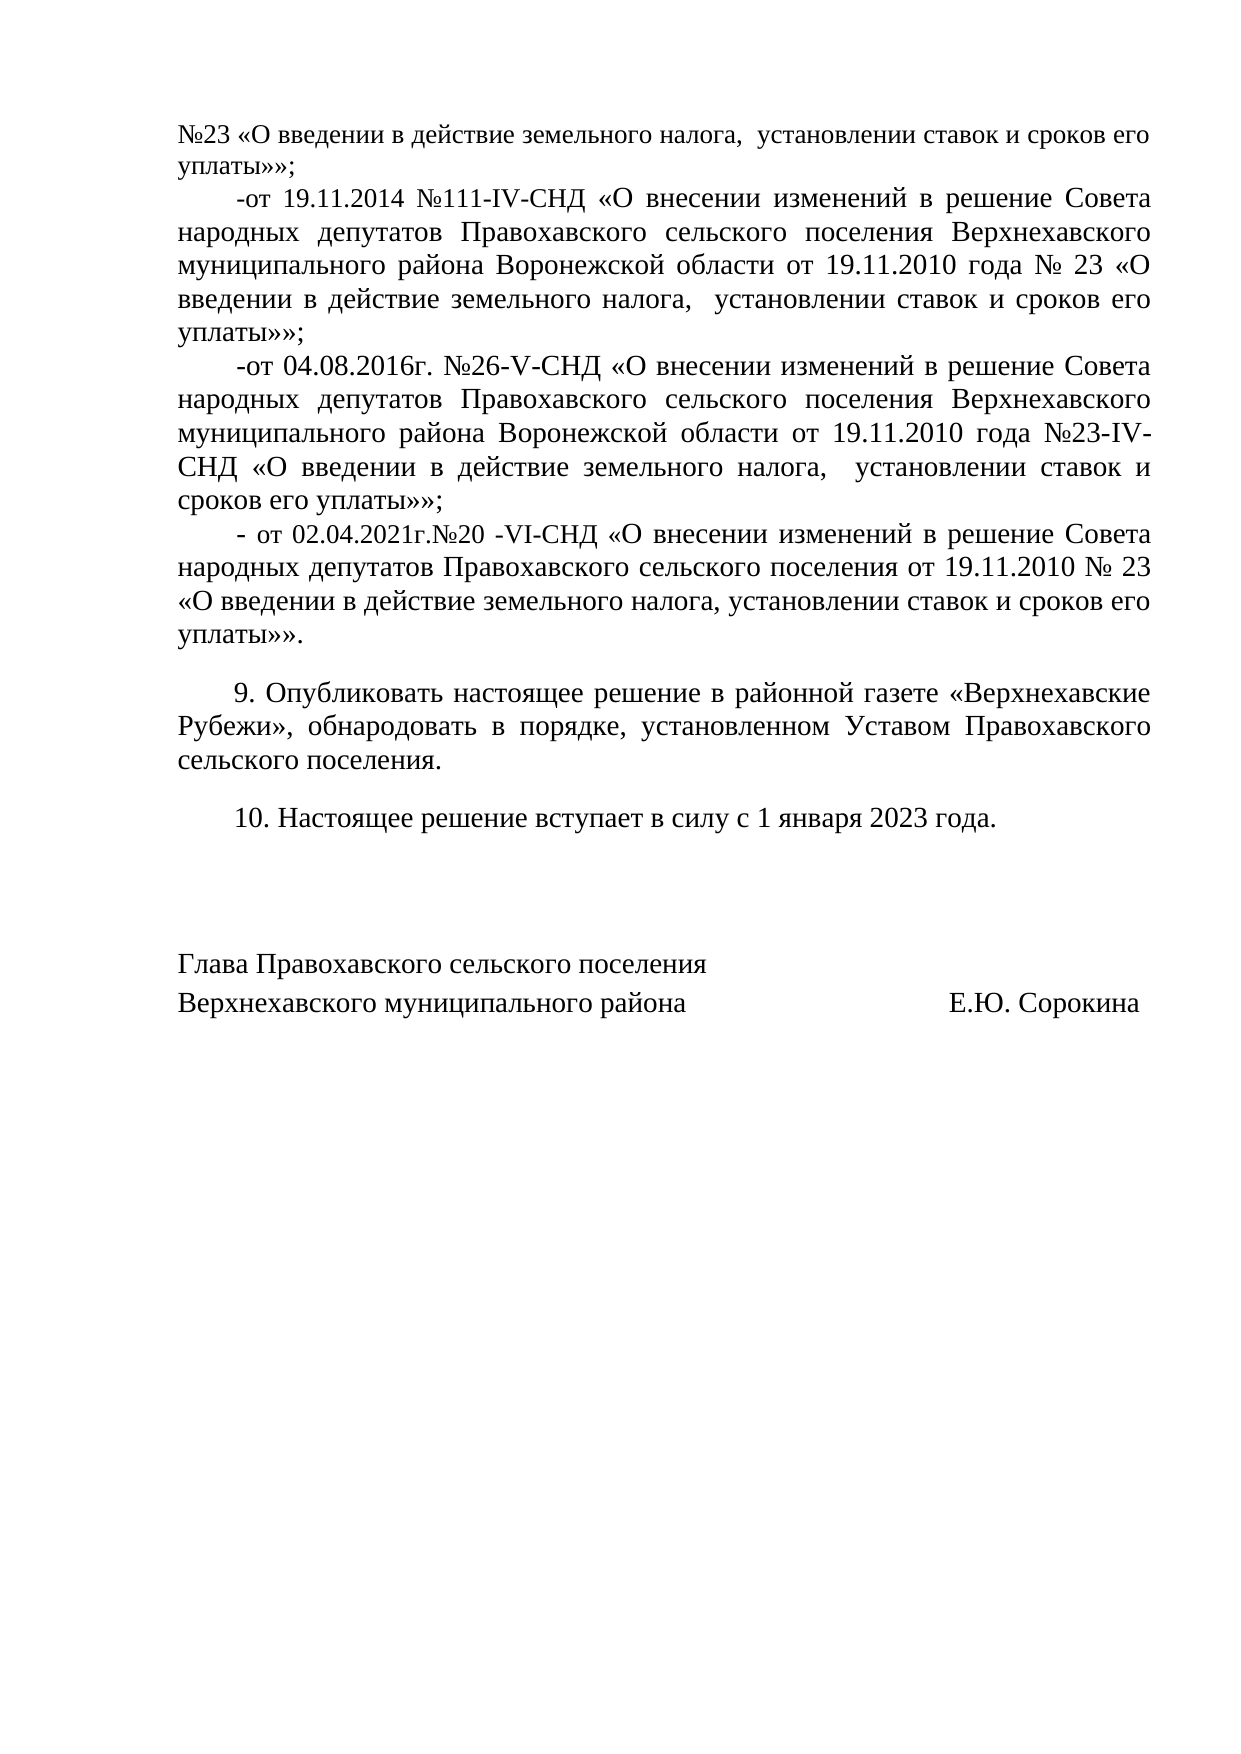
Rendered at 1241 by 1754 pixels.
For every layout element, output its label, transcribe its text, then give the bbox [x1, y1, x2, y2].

text -от 19.11.2014 №111-IV-СНД «О внесении изменений в решение Совета народных депутатов Правохавского сельского поселения Верхнехавского муниципального района Воронежской области от 19.11.2010 года № 23 «О введении в действие земельного налога, установлении ставок и сроков его уплаты»»; [177, 180, 1152, 348]
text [177, 118, 1152, 180]
text -от 04.08.2016г. №26-V-СНД «О внесении изменений в решение Совета народных депутатов Правохавского сельского поселения Верхнехавского муниципального района Воронежской области от 19.11.2010 года №23-IV-СНД «О введении в действие земельного налога, установлении ставок и сроков его уплаты»»; [177, 348, 1152, 516]
text 10. Настоящее решение вступает в силу с 1 января 2023 года. [177, 801, 1152, 834]
text - от 02.04.2021г.№20 -VI-СНД «О внесении изменений в решение Совета народных депутатов Правохавского сельского поселения от 19.11.2010 № 23 «О введении в действие земельного налога, установлении ставок и сроков его уплаты»». [177, 516, 1152, 650]
text Глава Правохавского сельского поселения [177, 947, 1152, 980]
text 9. Опубликовать настоящее решение в районной газете «Верхнехавские Рубежи», обнародовать в порядке, установленном Уставом Правохавского сельского поселения. [177, 675, 1152, 776]
text Верхнехавского муниципального района Е.Ю. Сорокина [177, 985, 1152, 1019]
